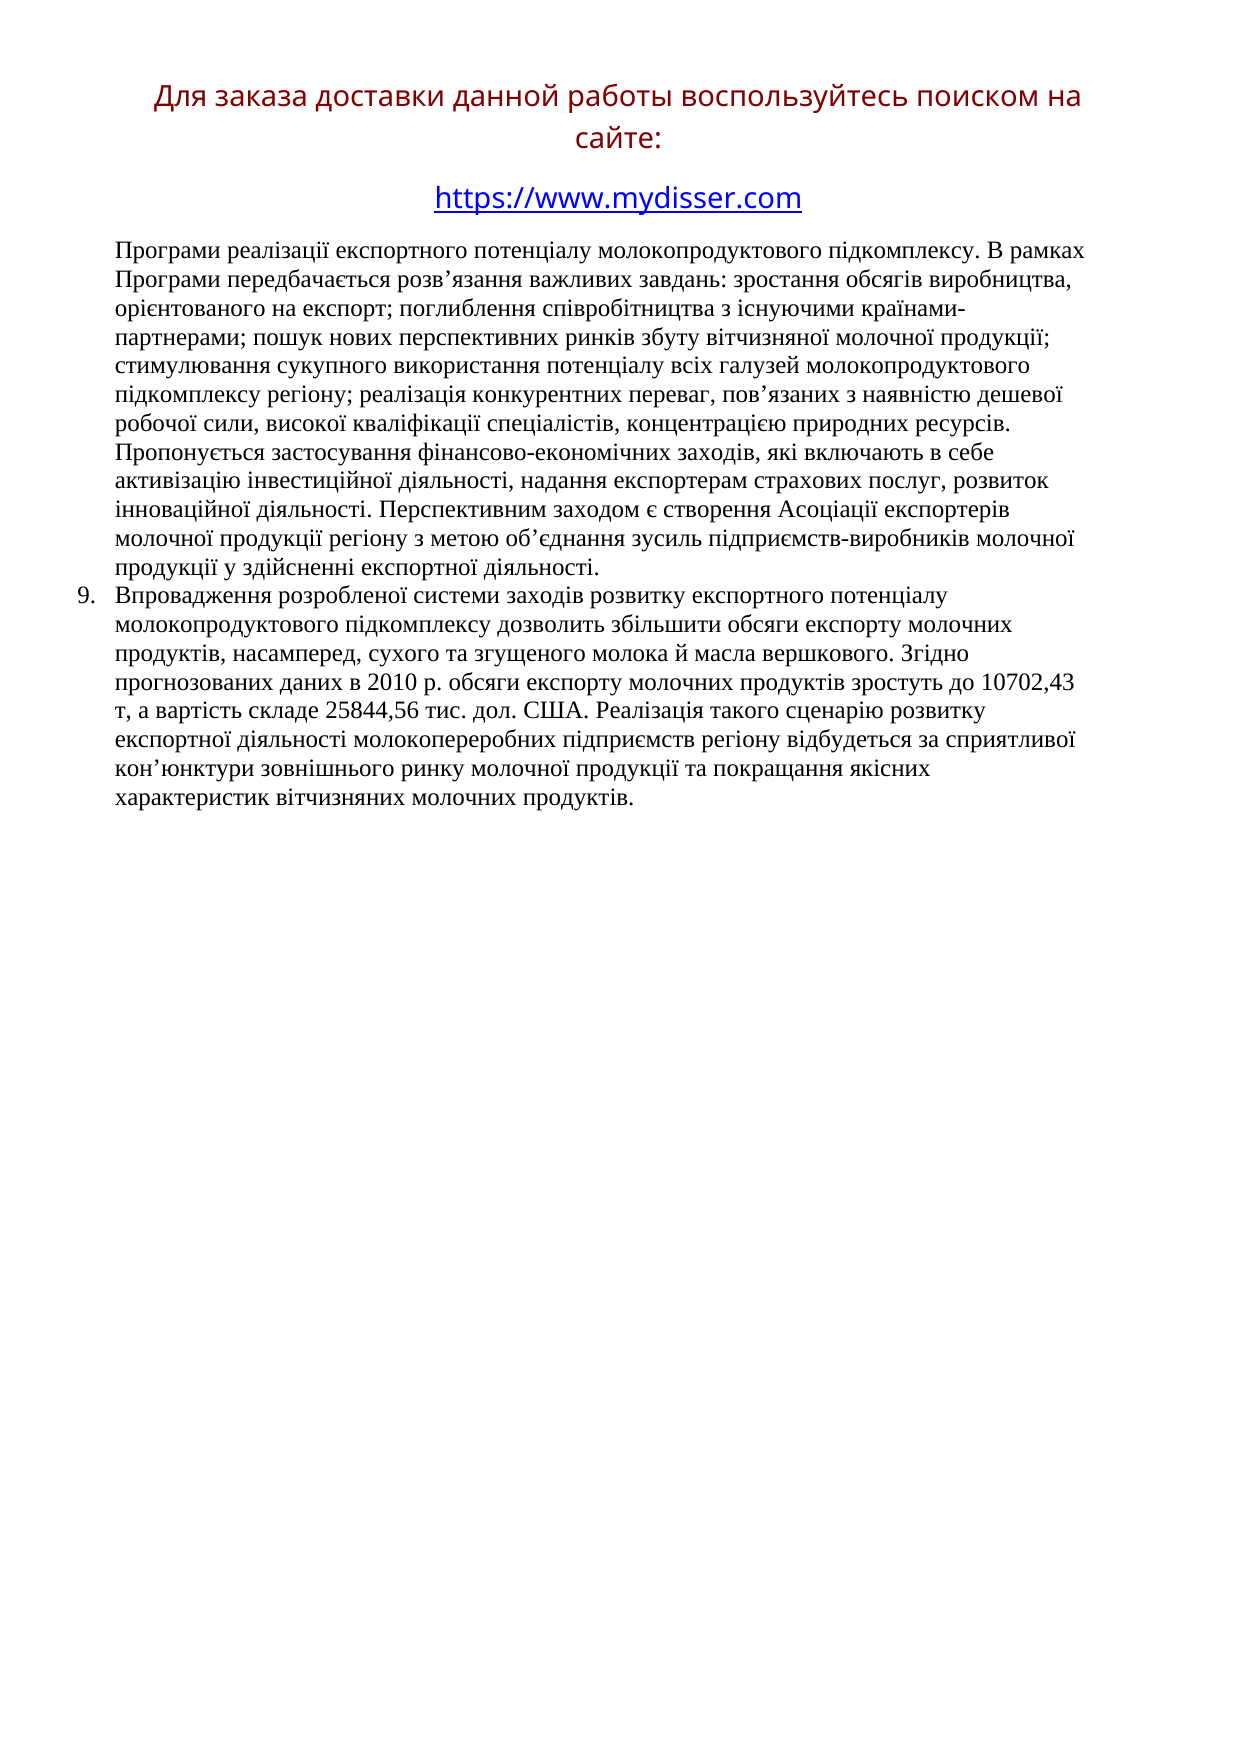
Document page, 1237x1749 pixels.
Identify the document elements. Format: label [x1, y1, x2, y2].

table_cell [40, 236, 1086, 840]
